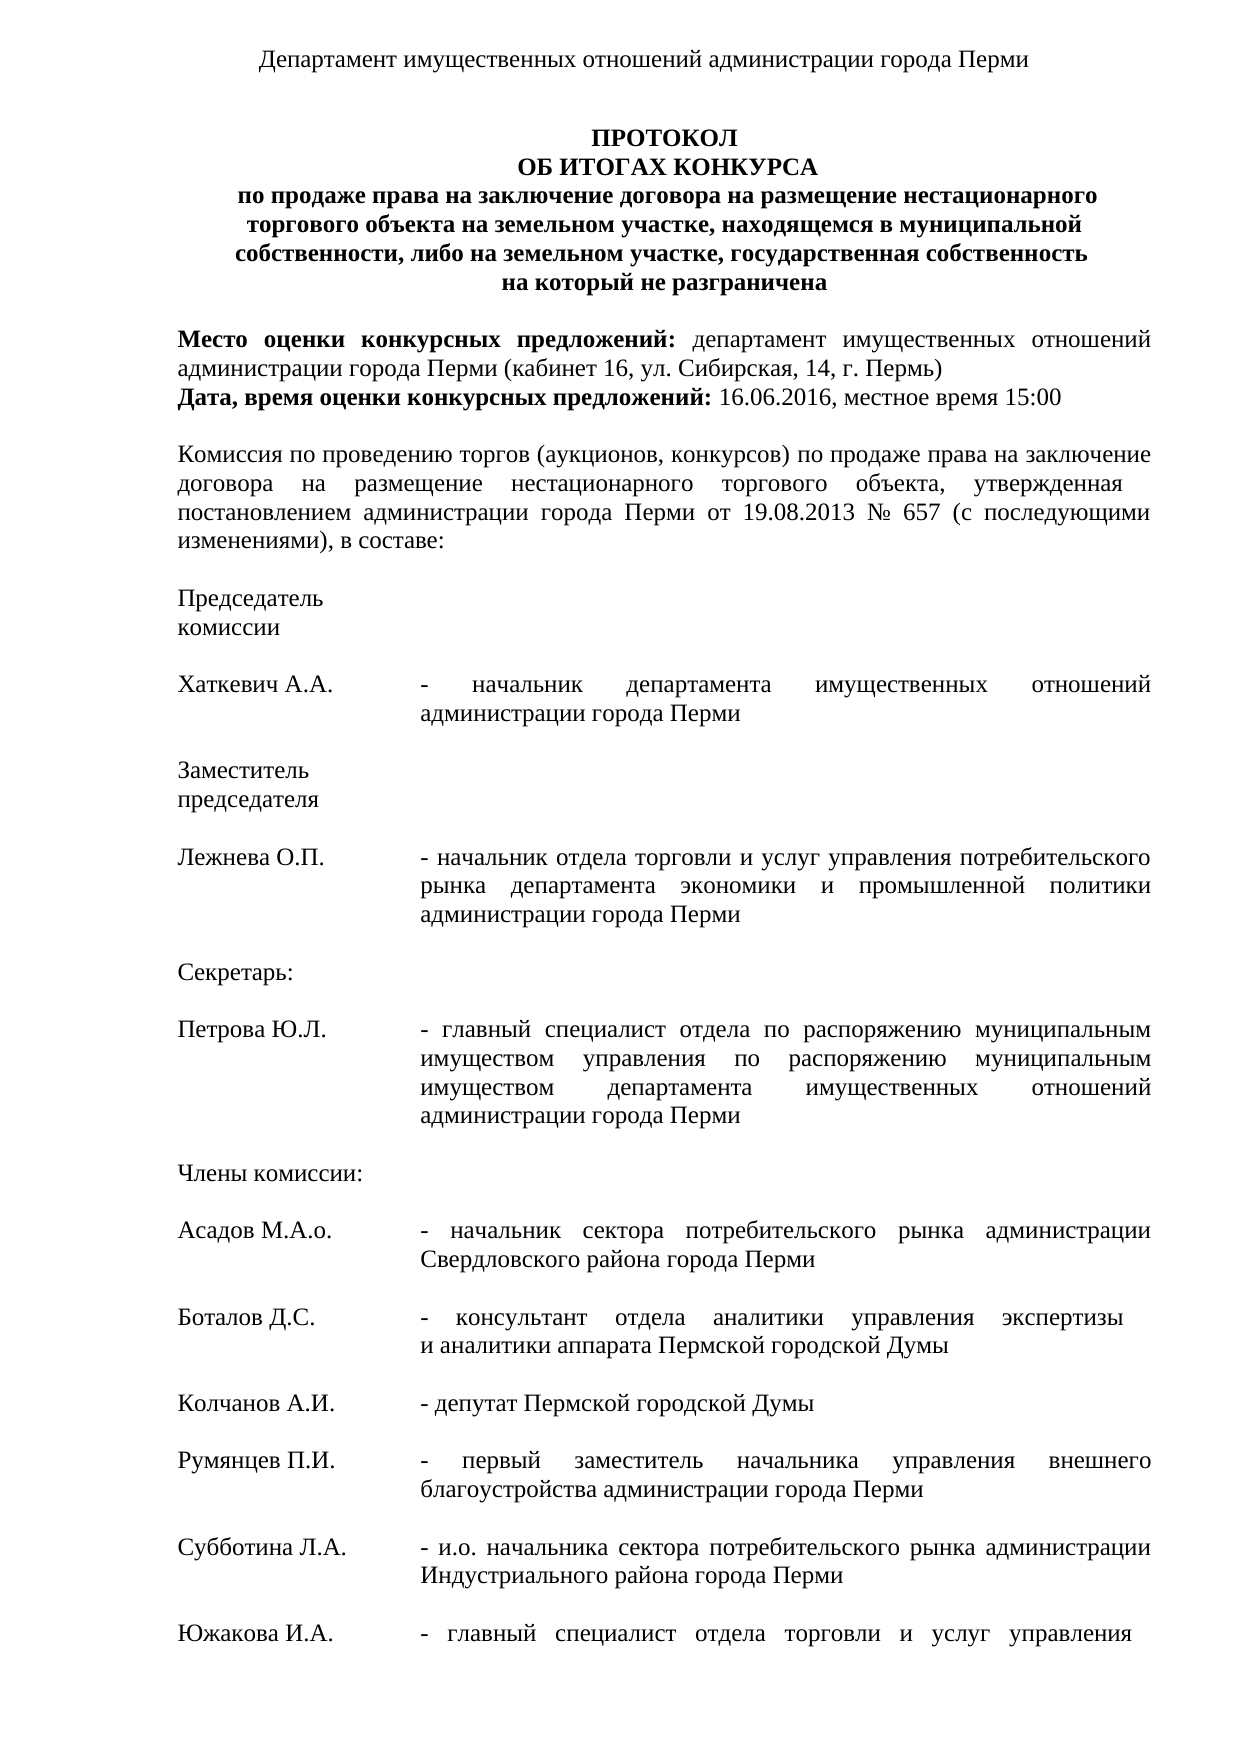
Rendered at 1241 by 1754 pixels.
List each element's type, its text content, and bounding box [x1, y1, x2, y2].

title Департамент имущественных отношений администрации города Перми [177, 44, 1152, 73]
text Дата, время оценки конкурсных предложений: 16.06.2016, местное время 15:00 [177, 382, 1152, 411]
title Место оценки конкурсных предложений: департамент имущественных отношений администрации города Перми (кабинет 16, ул. Сибирская, 14, г. Пермь) [177, 324, 1152, 382]
table_header - начальник департамента имущественных отношений администрации города Перми - начальник отдела торговли и услуг управления потребительского рынка департамента экономики и промышленной политики администрации города Перми - главный специалист отдела по распоряжению муниципальным имуществом управления по распоряжению муниципальным имуществом департамента имущественных отношений администрации города Перми [409, 583, 1163, 1129]
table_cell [177, 1129, 409, 1647]
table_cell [409, 1129, 1163, 1647]
text Комиссия по проведению торгов (аукционов, конкурсов) по продаже права на заключение договора на размещение нестационарного торгового объекта, утвержденная постановлением администрации города Перми от 19.08.2013 № 657 (с последующими изменениями), в составе: [177, 439, 1152, 554]
subtitle ПРОТОКОЛ ОБ ИТОГАХ КОНКУРСА по продаже права на заключение договора на размещение нестационарного торгового объекта на земельном участке, находящемся в муниципальной собственности, либо на земельном участке, государственная собственность на который не разграничена [177, 123, 1152, 296]
table_header Председатель комиссии Хаткевич А.А. Заместитель председателя Лежнева О.П. Секретарь: Петрова Ю.Л. [177, 583, 409, 1129]
